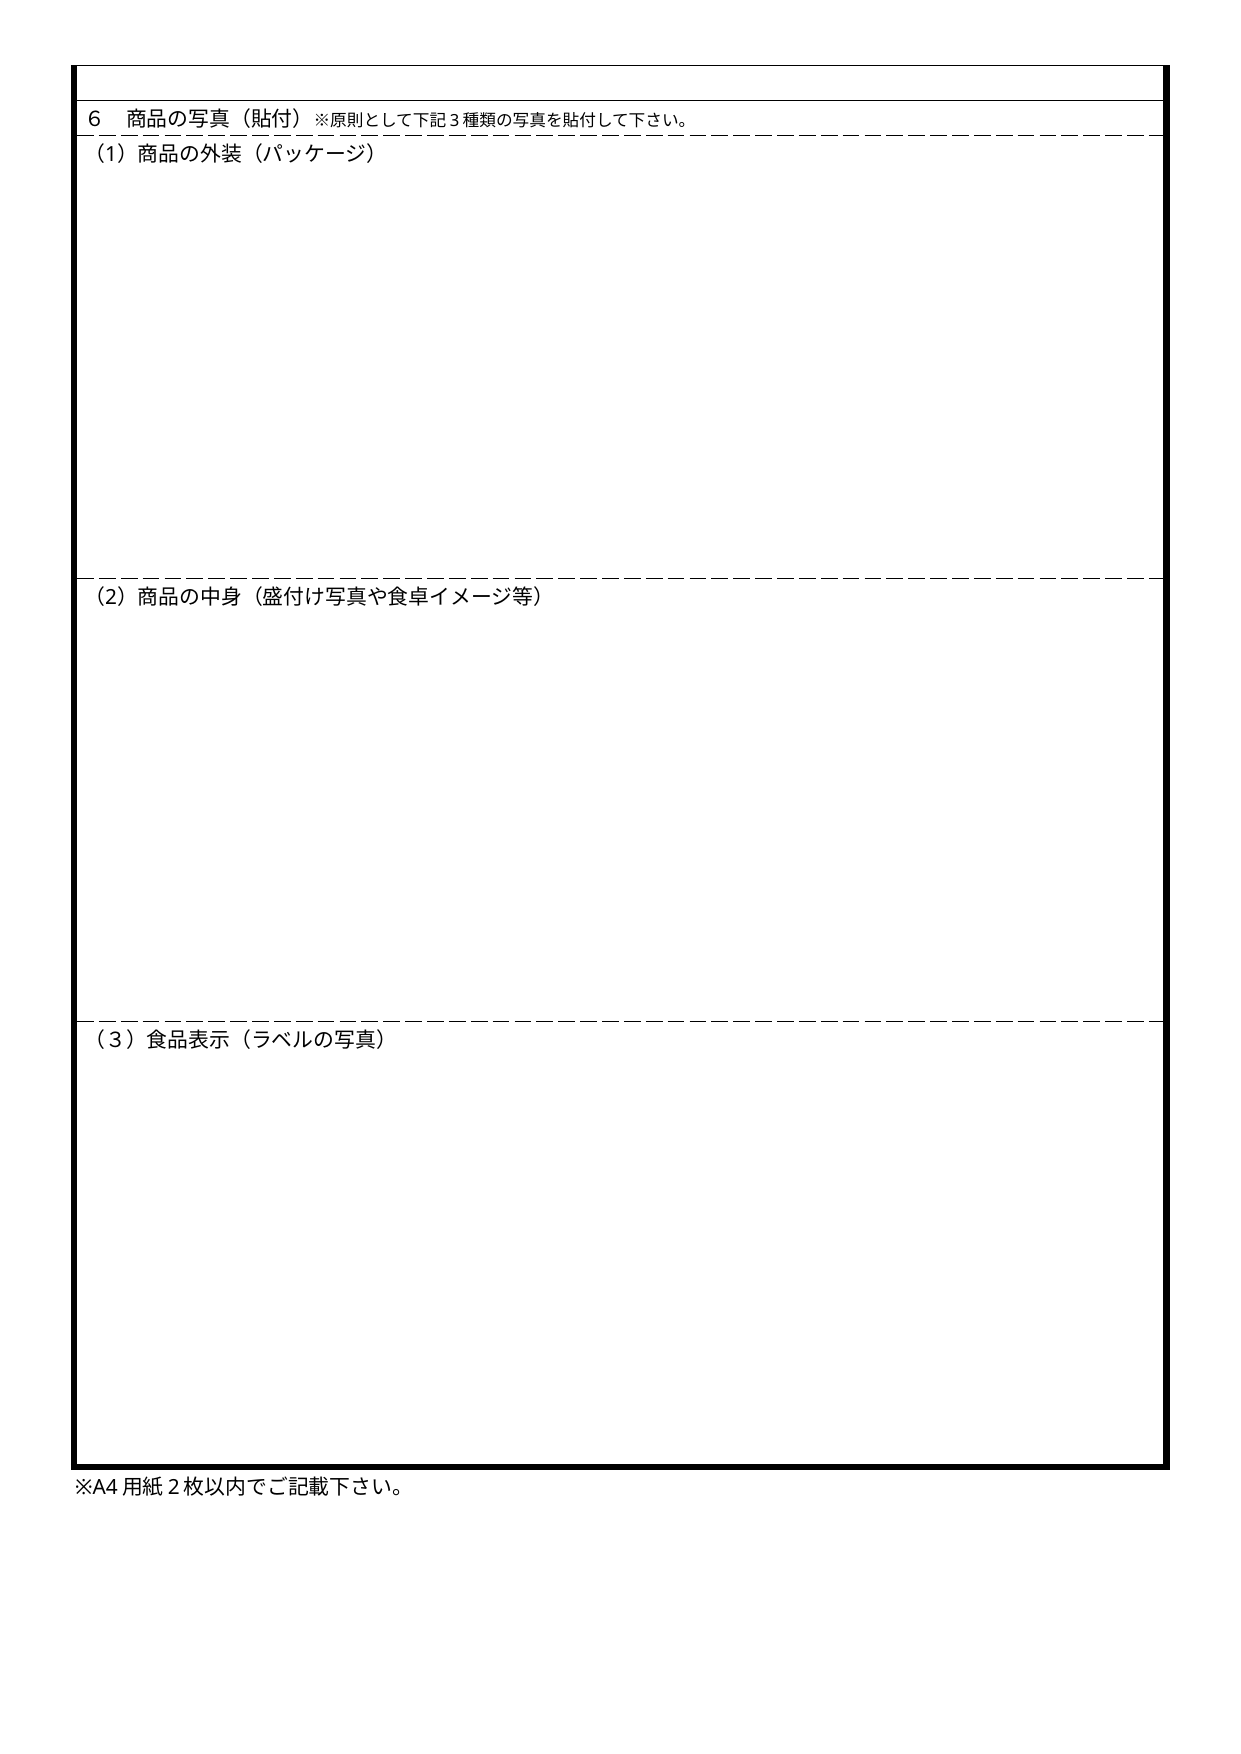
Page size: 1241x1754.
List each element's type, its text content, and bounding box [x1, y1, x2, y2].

table_cell （2）商品の中身（盛付け写真や食卓イメージ等） [77, 578, 1163, 1021]
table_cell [77, 66, 1163, 99]
text ※A4用紙2枚以内でご記載下さい。 [75, 1470, 1165, 1500]
table_cell （３）食品表示（ラベルの写真） [77, 1021, 1163, 1464]
table_cell ６ 商品の写真（貼付）※原則として下記3種類の写真を貼付して下さい。 [77, 101, 1163, 135]
table_cell （1）商品の外装（パッケージ） [77, 135, 1163, 578]
